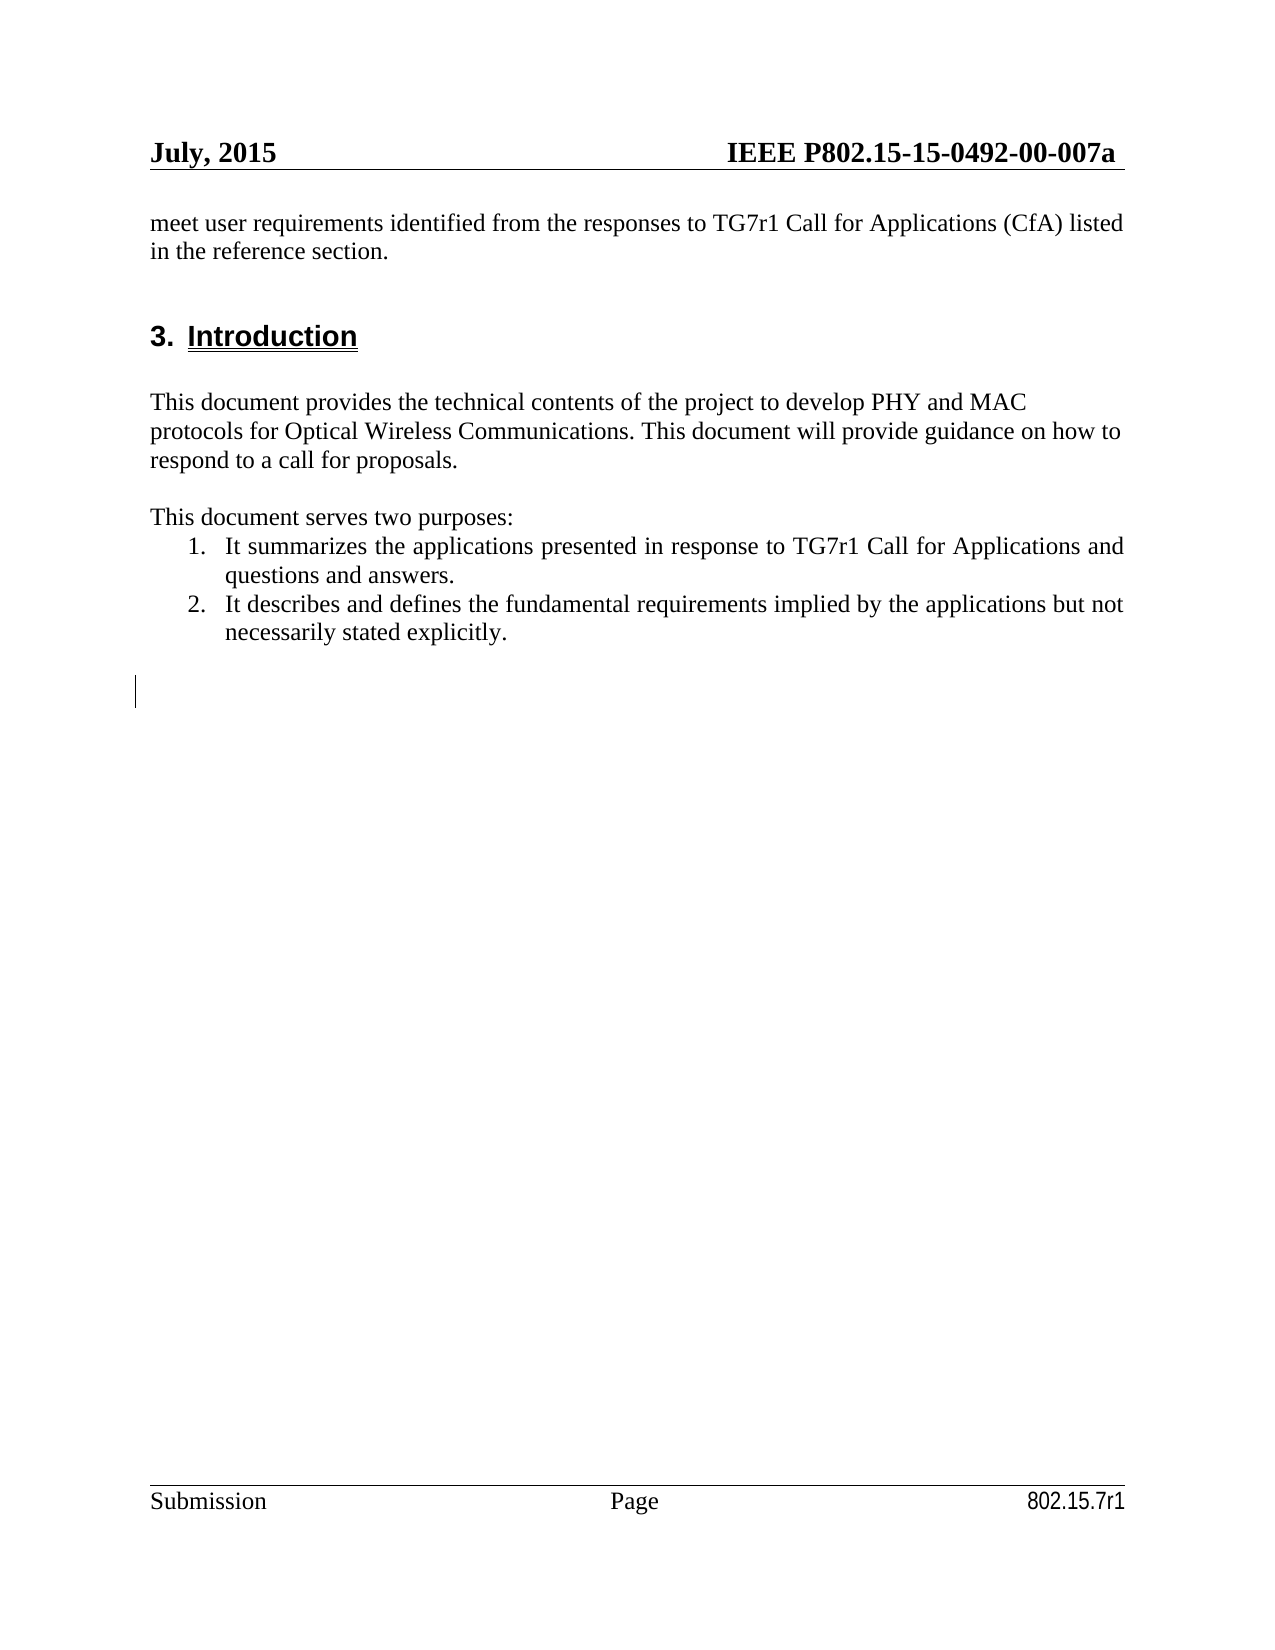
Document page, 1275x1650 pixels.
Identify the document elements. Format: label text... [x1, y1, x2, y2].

text This document provides the technical contents of the project to develop PHY and MAC protocols for Optical Wireless Communications. This document will provide guidance on how to respond to a call for proposals. [150, 387, 1125, 474]
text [150, 208, 1125, 265]
list It summarizes the applications presented in response to TG7r1 Call for Applications and questions and answers. [187, 531, 1125, 589]
list It describes and defines the fundamental requirements implied by the applications but not necessarily stated explicitly. [187, 589, 1125, 646]
subtitle Introduction [150, 319, 1125, 352]
text This document serves two purposes: [150, 502, 1125, 531]
